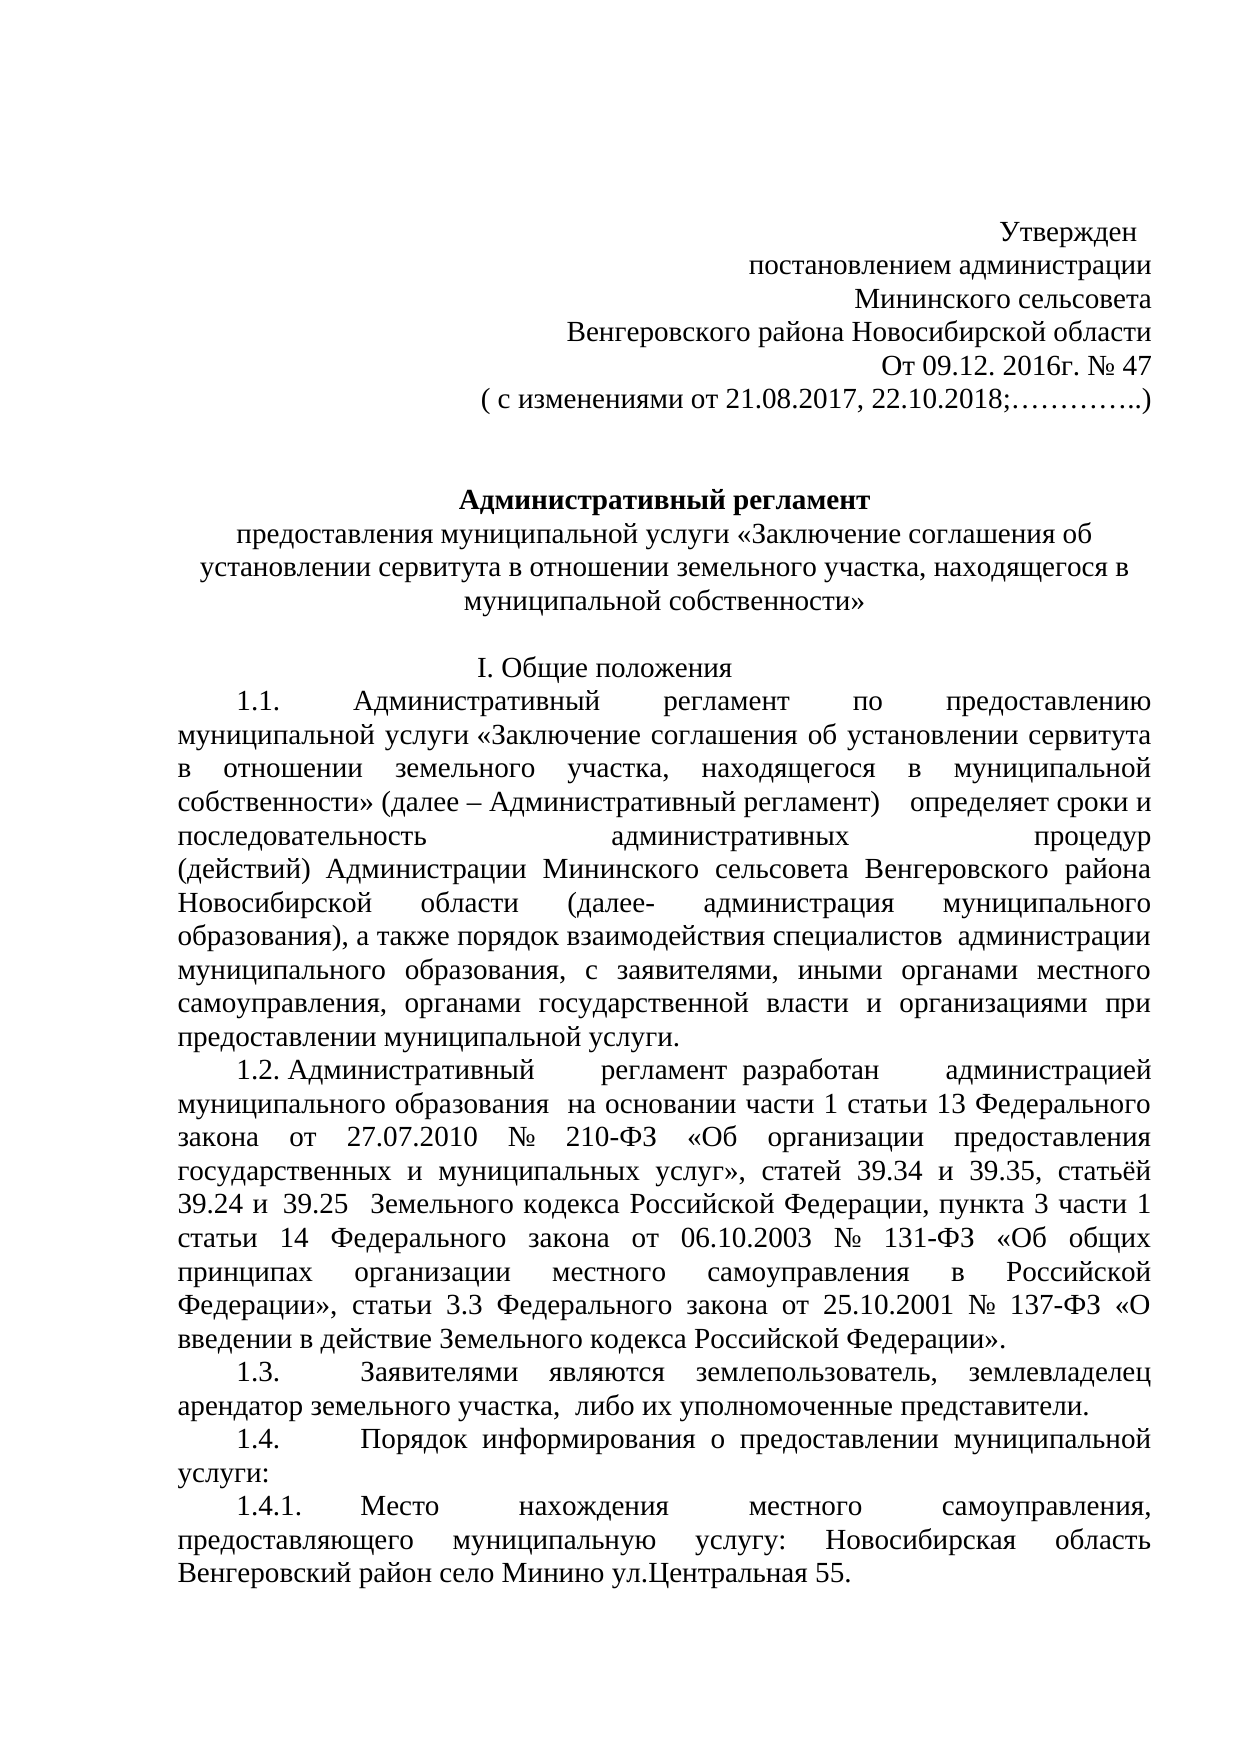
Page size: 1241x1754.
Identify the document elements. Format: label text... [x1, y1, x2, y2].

text Административный регламент [177, 482, 1152, 516]
text предоставления муниципальной услуги «Заключение соглашения об установлении сервитута в отношении земельного участка, находящегося в муниципальной собственности» [177, 516, 1152, 616]
text 1.1. Административный регламент по предоставлению муниципальной услуги «Заключение соглашения об установлении сервитута в отношении земельного участка, находящегося в муниципальной собственности» (далее – Административный регламент) определяет сроки и последовательность административных процедур (действий) Администрации Мининского сельсовета Венгеровского района Новосибирской области (далее- администрация муниципального образования), а также порядок взаимодействия специалистов администрации муниципального образования, с заявителями, иными органами местного самоуправления, органами государственной власти и организациями при предоставлении муниципальной услуги. [177, 683, 1152, 1052]
text Венгеровского района Новосибирской области [177, 314, 1152, 348]
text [177, 1488, 1152, 1589]
text Утвержден [177, 214, 1152, 247]
text постановлением администрации [177, 247, 1152, 281]
text I. Общие положения [177, 650, 1152, 683]
text 1.4. Порядок информирования о предоставлении муниципальной услуги: [177, 1421, 1152, 1488]
text Мининского сельсовета [177, 281, 1152, 314]
text От 09.12. 2016г. № 47 [177, 348, 1152, 382]
text ( с изменениями от 21.08.2017, 22.10.2018;…………..) [177, 382, 1152, 415]
text 1.2. Административный регламент разработан администрацией муниципального образования на основании части 1 статьи 13 Федерального закона от 27.07.2010 № 210-ФЗ «Об организации предоставления государственных и муниципальных услуг», статей 39.34 и 39.35, статьёй 39.24 и 39.25 Земельного кодекса Российской Федерации, пункта 3 части 1 статьи 14 Федерального закона от 06.10.2003 № 131-ФЗ «Об общих принципах организации местного самоуправления в Российской Федерации», статьи 3.3 Федерального закона от 25.10.2001 № 137-ФЗ «О введении в действие Земельного кодекса Российской Федерации». [177, 1052, 1152, 1354]
text 1.3. Заявителями являются землепользователь, землевладелец арендатор земельного участка, либо их уполномоченные представители. [177, 1354, 1152, 1421]
